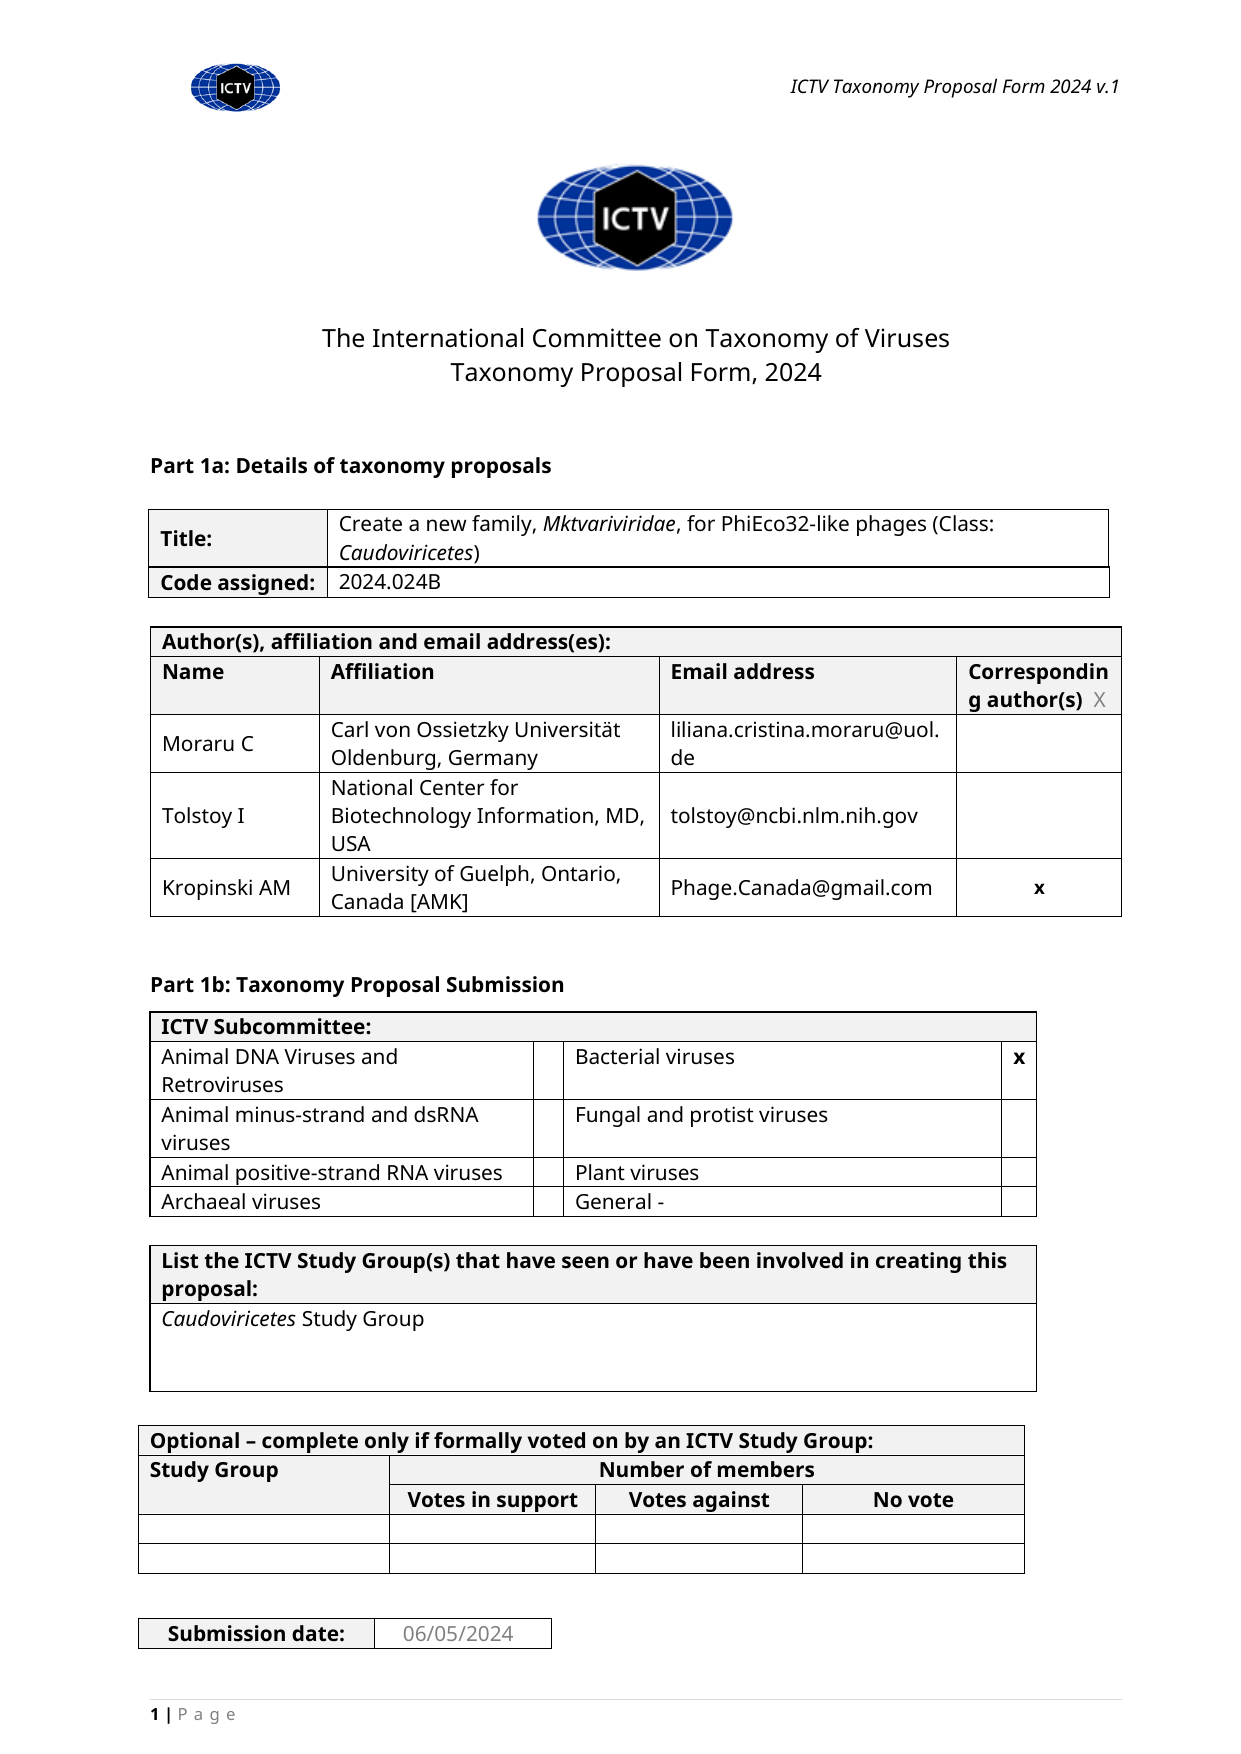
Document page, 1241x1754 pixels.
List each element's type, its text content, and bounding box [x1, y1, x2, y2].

table_cell [139, 1544, 389, 1572]
text Part 1a: Details of taxonomy proposals [150, 452, 1122, 480]
table_cell Caudoviricetes Study Group [151, 1304, 1036, 1391]
table_cell Corresponding author(s) X [957, 657, 1121, 714]
table_cell Affiliation [320, 657, 659, 714]
table_cell x [1002, 1042, 1036, 1099]
table_header List the ICTV Study Group(s) that have seen or have been involved in creating this proposal: [151, 1246, 1036, 1303]
table_cell Number of members [390, 1456, 1024, 1484]
table_cell [957, 773, 1121, 858]
table_cell Carl von Ossietzky Universität Oldenburg, Germany [320, 715, 659, 772]
table_cell Animal positive-strand RNA viruses [151, 1158, 533, 1186]
table_cell x [957, 859, 1121, 916]
table_cell [596, 1515, 802, 1543]
table_cell Fungal and protist viruses [564, 1100, 1001, 1157]
table_cell Code assigned: [149, 568, 327, 597]
table_cell [803, 1544, 1024, 1572]
table_header 06/05/2024 [375, 1619, 551, 1648]
table_cell liliana.cristina.moraru@uol.de [660, 715, 956, 772]
text The International Committee on Taxonomy of Viruses [150, 321, 1122, 355]
table_cell [1002, 1187, 1036, 1216]
table_header Optional – complete only if formally voted on by an ICTV Study Group: [139, 1426, 1024, 1454]
table_cell tolstoy@ncbi.nlm.nih.gov [660, 773, 956, 858]
table_cell National Center for Biotechnology Information, MD, USA [320, 773, 659, 858]
table_cell Votes against [596, 1485, 802, 1513]
table_cell 2024.024B [328, 568, 1109, 597]
table_cell [803, 1515, 1024, 1543]
picture [190, 56, 282, 113]
table_cell Email address [660, 657, 956, 714]
text Taxonomy Proposal Form, 2024 [150, 355, 1122, 389]
table_cell [1002, 1158, 1036, 1186]
picture [535, 150, 737, 274]
table_cell [534, 1042, 563, 1099]
table_cell Animal DNA Viruses and Retroviruses [151, 1042, 533, 1099]
table_cell [390, 1515, 595, 1543]
table_header Submission date: [139, 1619, 374, 1648]
text Part 1b: Taxonomy Proposal Submission [150, 970, 1122, 999]
table_cell [534, 1100, 563, 1157]
table_cell Tolstoy I [151, 773, 319, 858]
table_cell General - [564, 1187, 1001, 1216]
table_cell Kropinski AM [151, 859, 319, 916]
table_cell [534, 1158, 563, 1186]
table_cell [1002, 1100, 1036, 1157]
table_cell Moraru C [151, 715, 319, 772]
table_cell Plant viruses [564, 1158, 1001, 1186]
table_cell [534, 1187, 563, 1216]
table_cell Votes in support [390, 1485, 595, 1513]
table_cell University of Guelph, Ontario, Canada [AMK] [320, 859, 659, 916]
table_header Create a new family, Mktvariviridae, for PhiEco32-like phages (Class: Caudoviricetes) [328, 510, 1108, 566]
table_header ICTV Subcommittee: [151, 1013, 1036, 1041]
table_header Author(s), affiliation and email address(es): [151, 628, 1121, 656]
table_cell [596, 1544, 802, 1572]
table_cell No vote [803, 1485, 1024, 1513]
table_cell Bacterial viruses [564, 1042, 1001, 1099]
table_cell Name [151, 657, 319, 714]
table_header Title: [149, 510, 327, 566]
table_cell Study Group [139, 1456, 389, 1513]
table_cell Animal minus-strand and dsRNA viruses [151, 1100, 533, 1157]
table_cell Archaeal viruses [151, 1187, 533, 1216]
table_cell [957, 715, 1121, 772]
table_cell Phage.Canada@gmail.com [660, 859, 956, 916]
table_cell [390, 1544, 595, 1572]
table_cell [139, 1515, 389, 1543]
